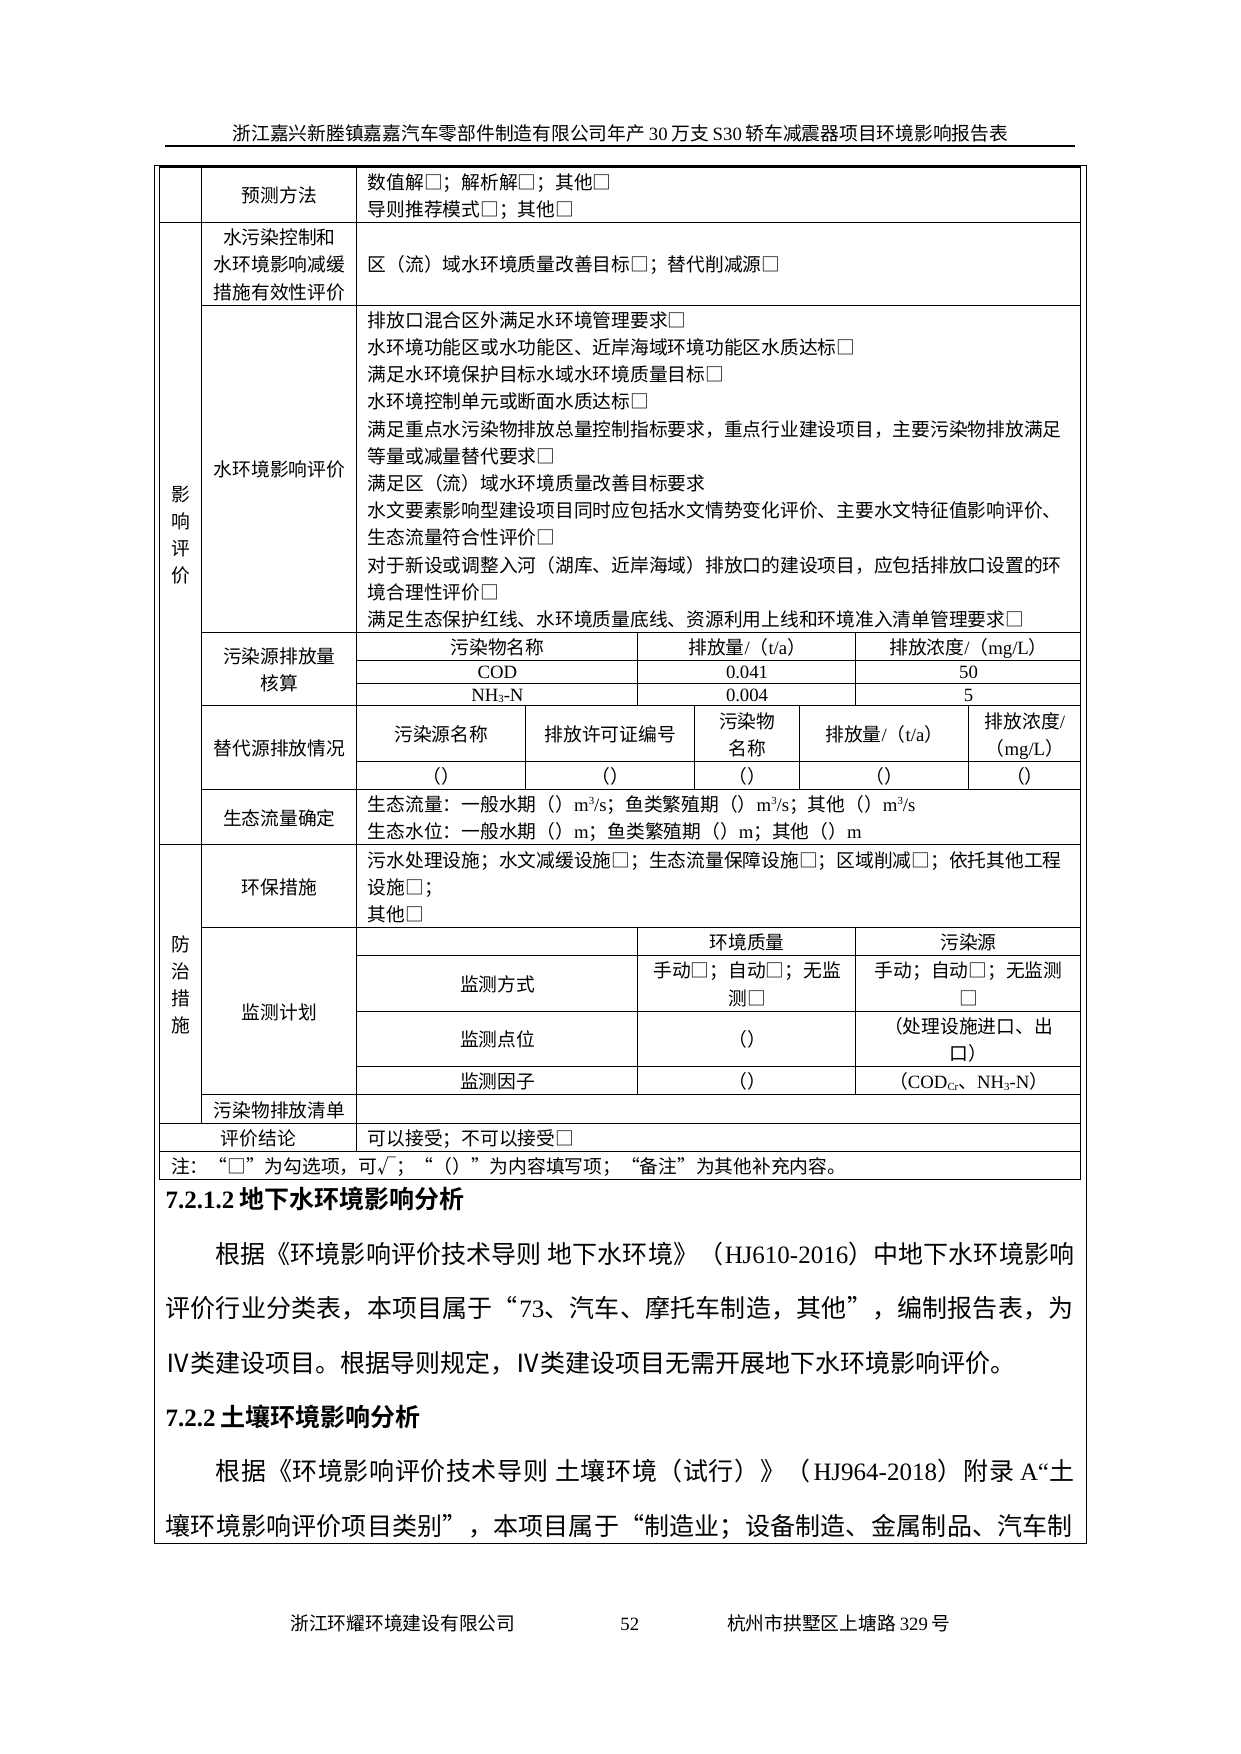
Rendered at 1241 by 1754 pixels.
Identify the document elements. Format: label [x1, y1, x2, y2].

table_header [155, 166, 1086, 1542]
